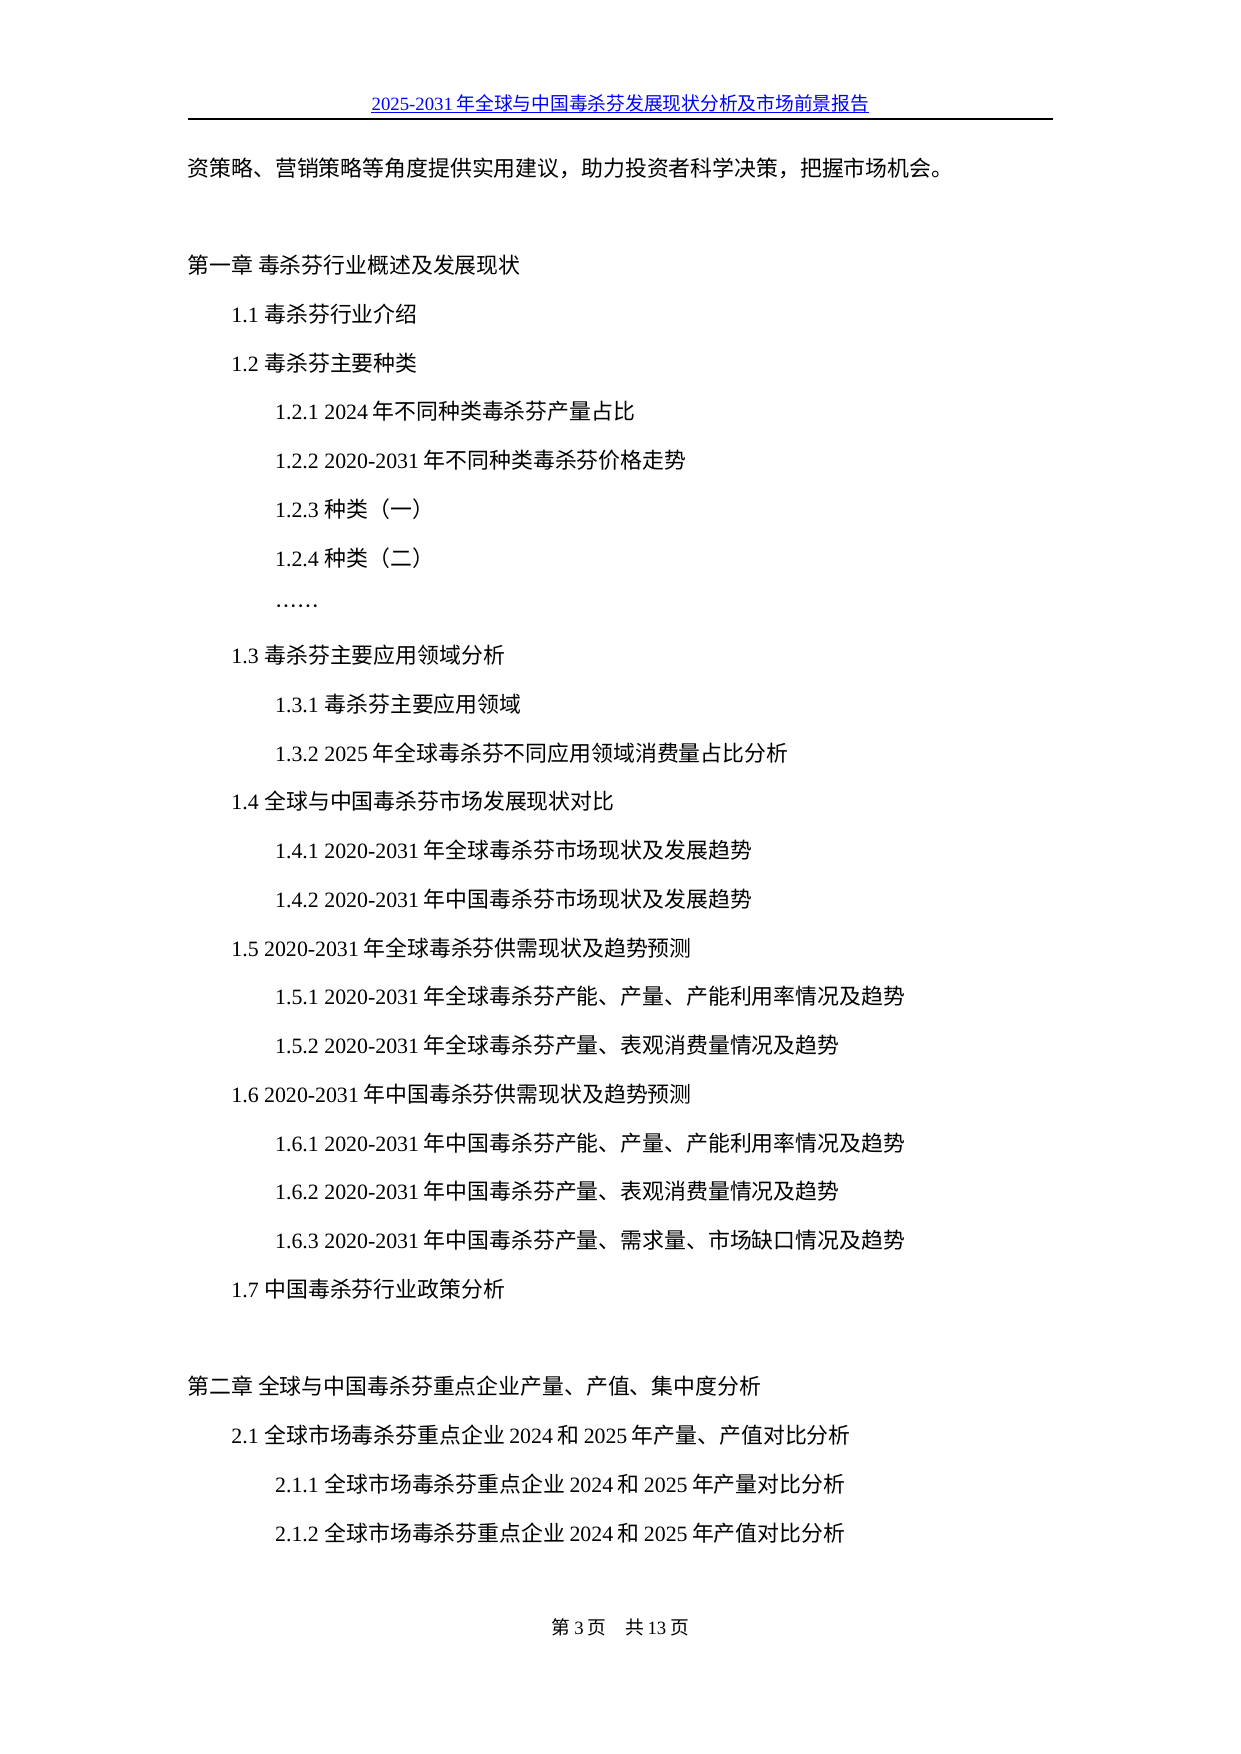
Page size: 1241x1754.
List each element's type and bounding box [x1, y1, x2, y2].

text [187, 150, 1053, 1548]
